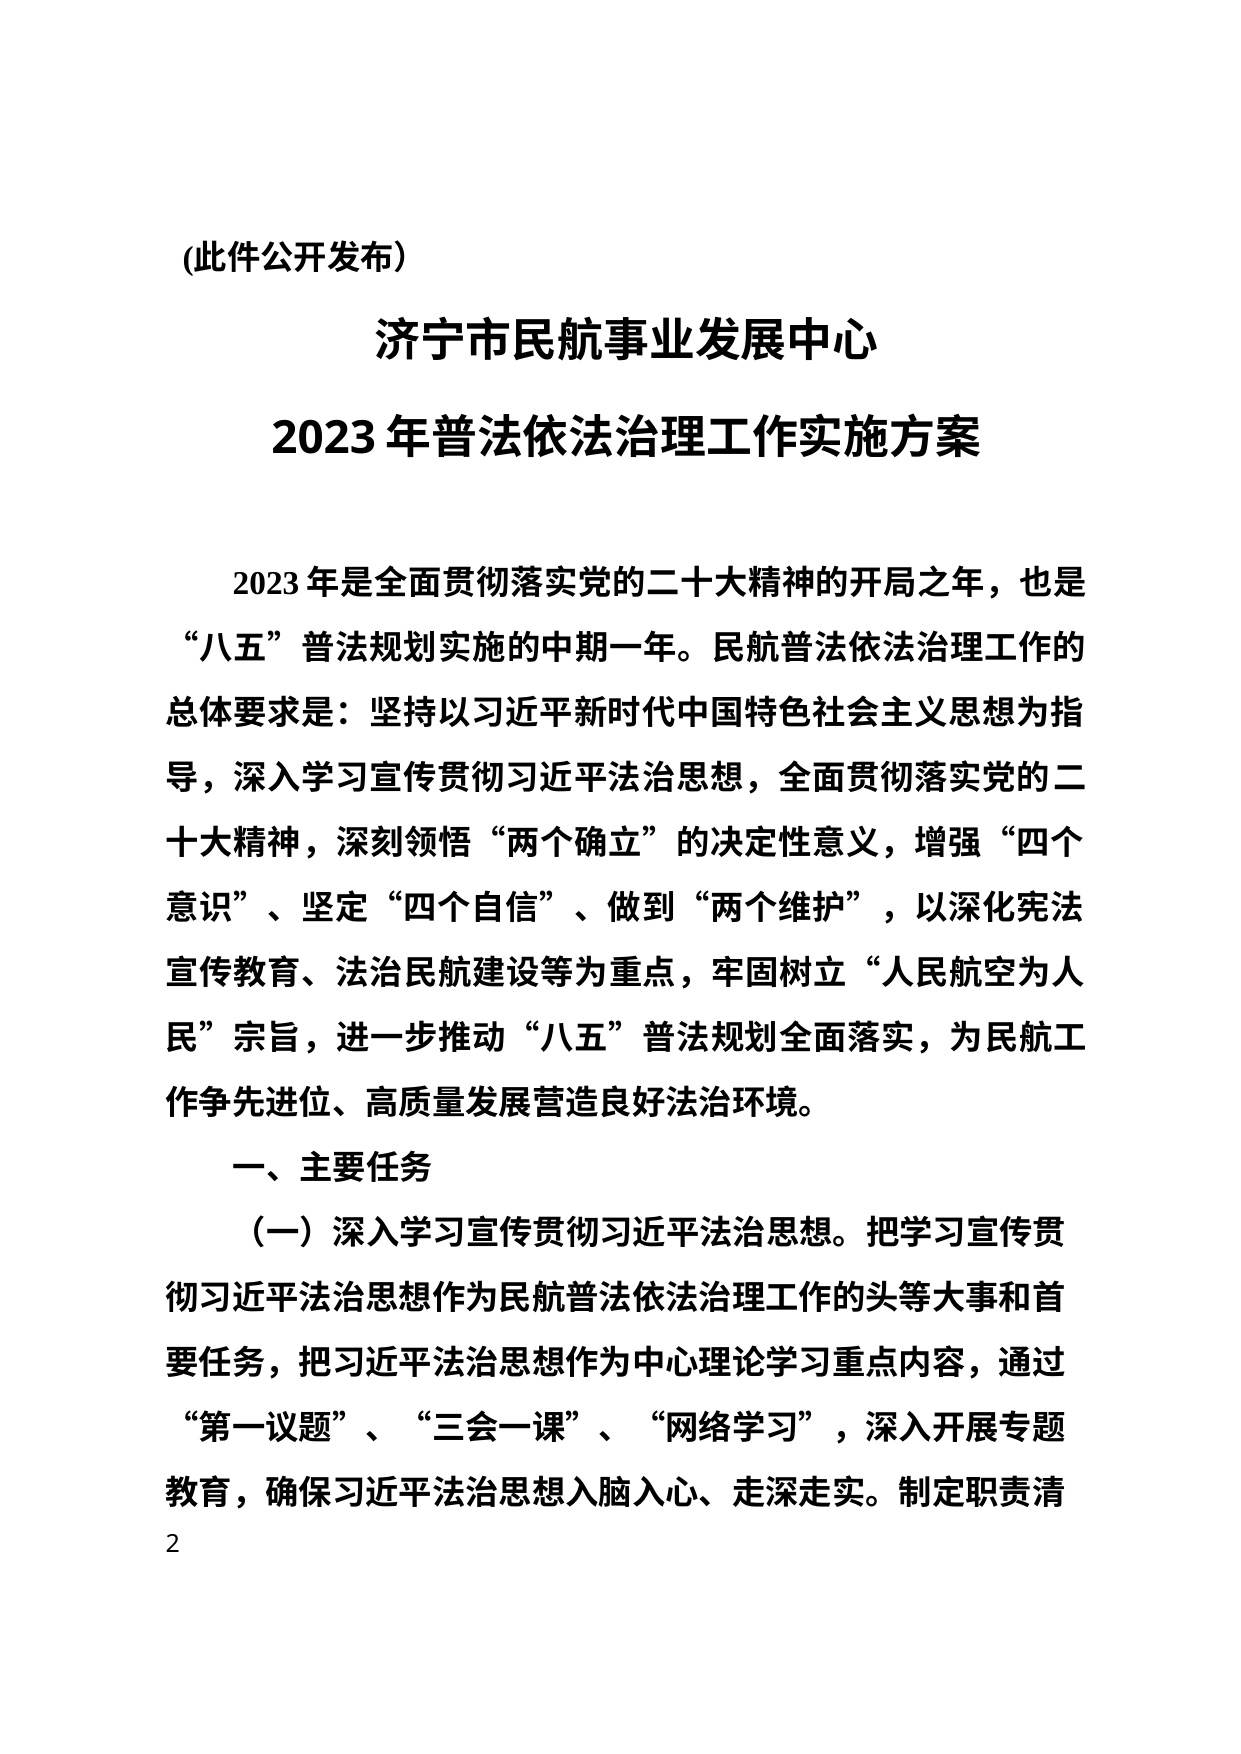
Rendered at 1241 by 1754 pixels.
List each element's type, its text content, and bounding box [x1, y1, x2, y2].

text 2023年普法依法治理工作实施方案 [165, 385, 1087, 482]
text 济宁市民航事业发展中心 [165, 287, 1087, 385]
list 一、主要任务 [165, 1132, 1087, 1197]
text (此件公开发布） [165, 222, 1087, 287]
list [165, 1197, 1087, 1522]
text 2023年是全面贯彻落实党的二十大精神的开局之年，也是“八五”普法规划实施的中期一年。民航普法依法治理工作的总体要求是：坚持以习近平新时代中国特色社会主义思想为指导，深入学习宣传贯彻习近平法治思想，全面贯彻落实党的二十大精神，深刻领悟“两个确立”的决定性意义，增强“四个意识”、坚定“四个自信”、做到“两个维护”，以深化宪法宣传教育、法治民航建设等为重点，牢固树立“人民航空为人民”宗旨，进一步推动“八五”普法规划全面落实，为民航工作争先进位、高质量发展营造良好法治环境。 [165, 547, 1087, 1132]
